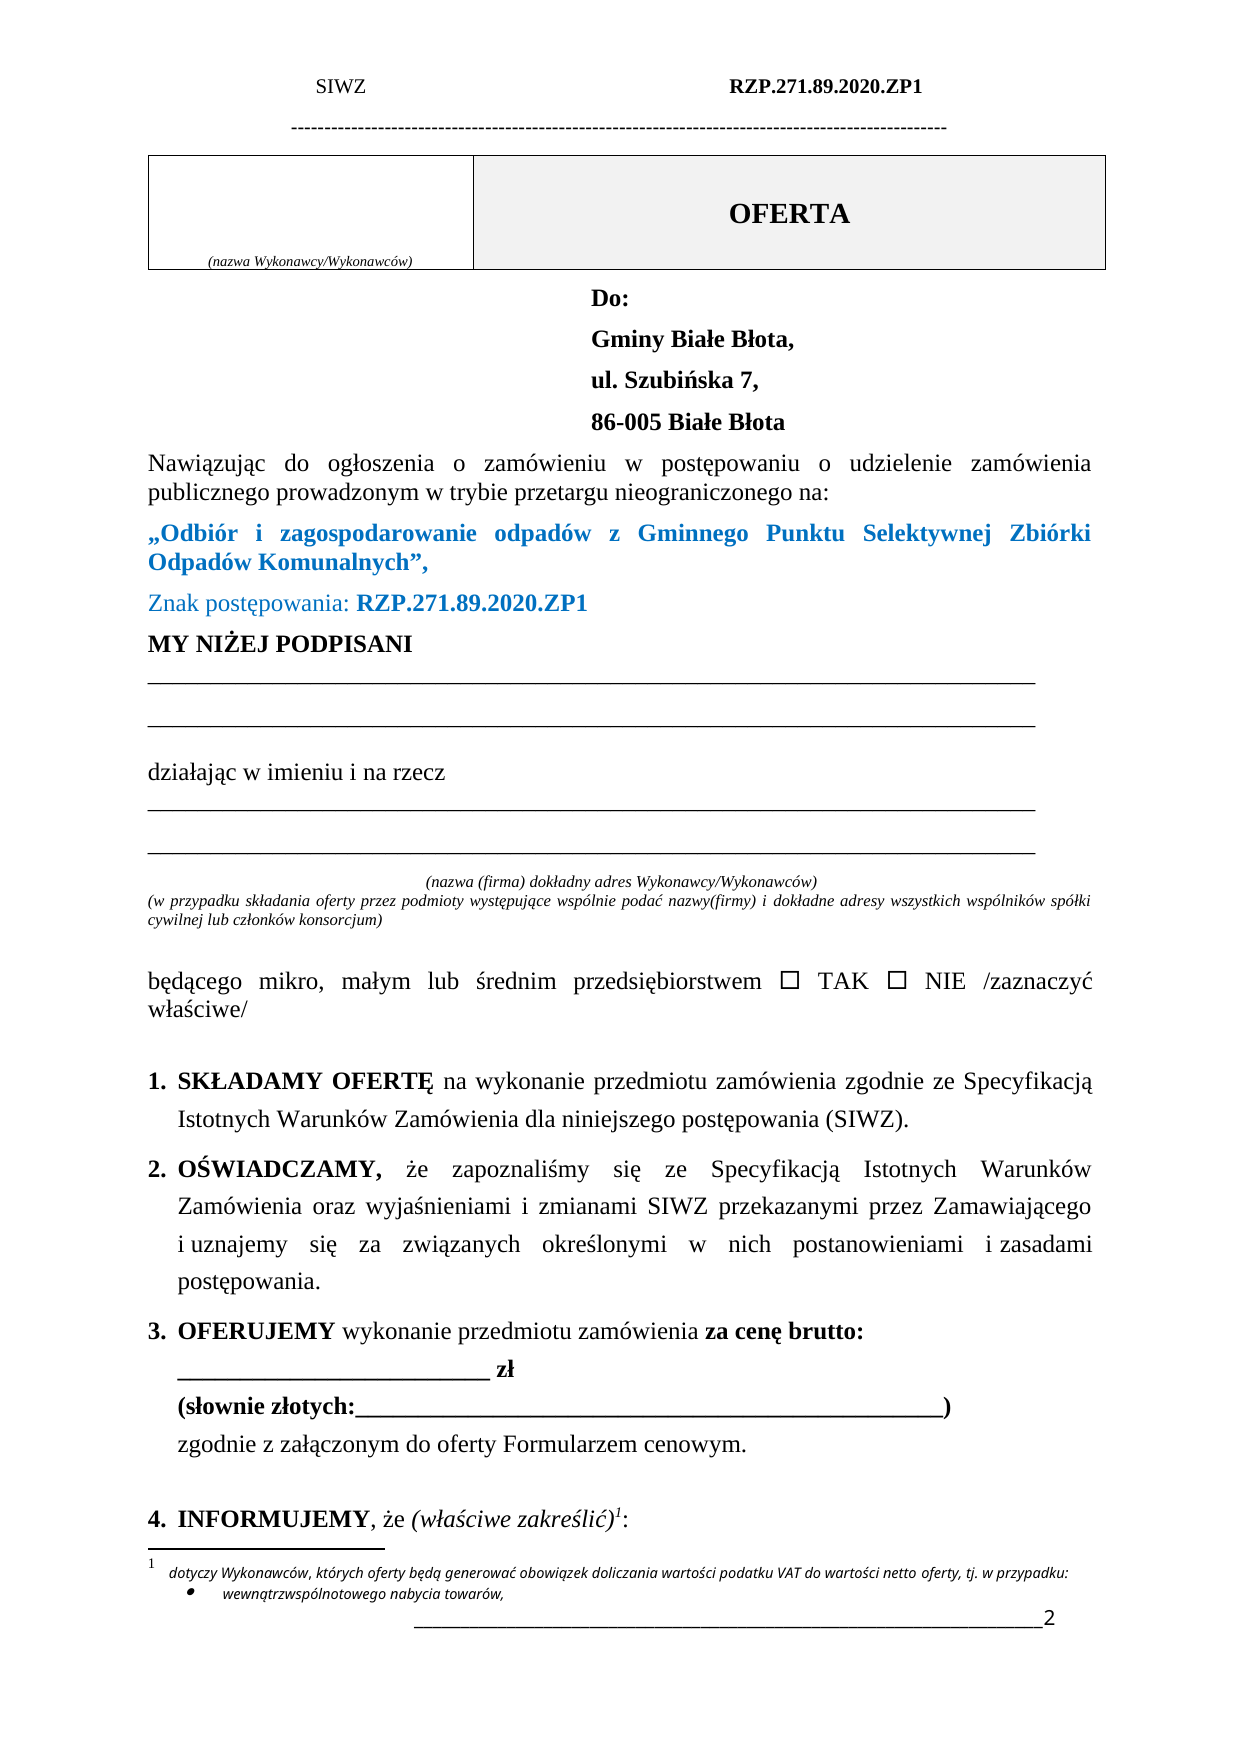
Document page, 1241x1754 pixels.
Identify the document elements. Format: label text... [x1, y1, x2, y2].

text 86-005 Białe Błota [591, 407, 1092, 435]
list INFORMUJEMY, że (właściwe zakreślić): [148, 1497, 1092, 1535]
list OŚWIADCZAMY, że zapoznaliśmy się ze Specyfikacją Istotnych Warunków Zamówienia oraz wyjaśnieniami i zmianami SIWZ przekazanymi przez Zamawiającego i uznajemy się za związanych określonymi w nich postanowieniami i zasadami postępowania. [148, 1147, 1092, 1297]
text MY NIŻEJ PODPISANI [148, 629, 1092, 658]
text Do: [591, 283, 1092, 312]
text _______________________________________________________________________ [148, 701, 1092, 730]
text _______________________________________________________________________ [148, 828, 1092, 857]
text Znak postępowania: RZP.271.89.2020.ZP1 [148, 588, 1092, 617]
text Gminy Białe Błota, [591, 324, 1092, 353]
list OFERUJEMY wykonanie przedmiotu zamówienia za cenę brutto: [148, 1310, 1092, 1347]
text „Odbiór i zagospodarowanie odpadów z Gminnego Punktu Selektywnej Zbiórki Odpadów Komunalnych”, [148, 518, 1092, 575]
text _______________________________________________________________________ [148, 658, 1092, 687]
text (w przypadku składania oferty przez podmioty występujące wspólnie podać nazwy(firmy) i dokładne adresy wszystkich wspólników spółki cywilnej lub członków konsorcjum) [148, 891, 1092, 929]
text (nazwa (firma) dokładny adres Wykonawcy/Wykonawców) [148, 872, 1092, 891]
table_header OFERTA [474, 156, 1105, 269]
table_header (nazwa Wykonawcy/Wykonawców) [149, 156, 473, 269]
text będącego mikro, małym lub średnim przedsiębiorstwem TAK NIE /zaznaczyć właściwe/ [148, 966, 1092, 1023]
text zgodnie z załączonym do oferty Formularzem cenowym. [177, 1422, 1092, 1460]
list SKŁADAMY OFERTĘ na wykonanie przedmiotu zamówienia zgodnie ze Specyfikacją Istotnych Warunków Zamówienia dla niniejszego postępowania (SIWZ). [148, 1060, 1092, 1135]
text Nawiązując do ogłoszenia o zamówieniu w postępowaniu o udzielenie zamówienia publicznego prowadzonym w trybie przetargu nieograniczonego na: [148, 448, 1092, 505]
text _______________________________________________________________________ [148, 785, 1092, 814]
text działając w imieniu i na rzecz [148, 757, 1092, 785]
text ul. Szubińska 7, [591, 365, 1092, 394]
text (słownie złotych:_______________________________________________) [177, 1385, 1092, 1422]
text _________________________ zł [177, 1347, 1092, 1385]
